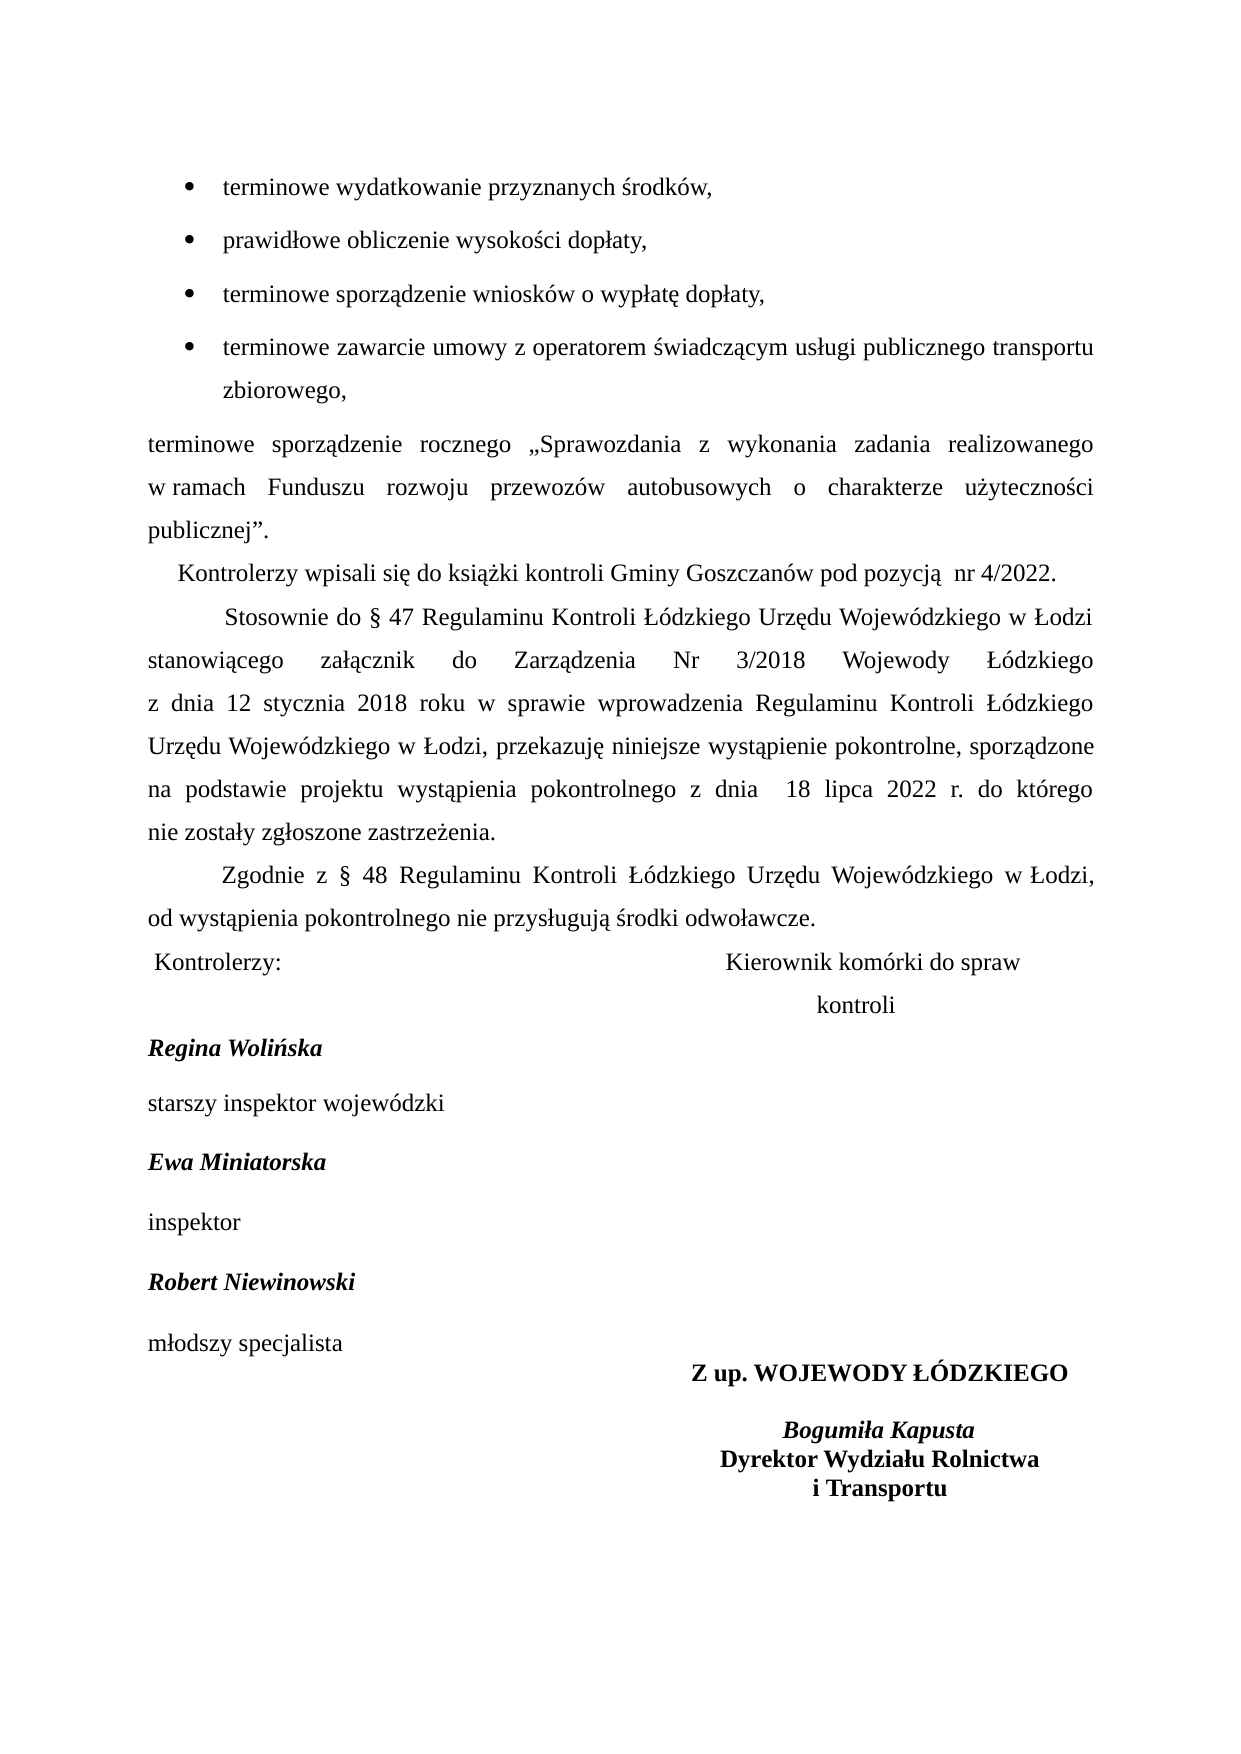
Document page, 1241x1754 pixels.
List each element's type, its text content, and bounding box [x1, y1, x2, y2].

text terminowe sporządzenie rocznego „Sprawozdania z wykonania zadania realizowanego w ramach Funduszu rozwoju przewozów autobusowych o charakterze użyteczności publicznej”. [148, 429, 1094, 544]
text Robert Niewinowski [148, 1267, 1094, 1296]
text Kontrolerzy wpisali się do książki kontroli Gminy Goszczanów pod pozycją nr 4/2022. [148, 558, 1094, 587]
text Regina Wolińska [148, 1033, 1094, 1062]
list terminowe sporządzenie wniosków o wypłatę dopłaty, [185, 279, 1094, 308]
text inspektor [148, 1207, 1094, 1236]
text Stosownie do § 47 Regulaminu Kontroli Łódzkiego Urzędu Wojewódzkiego w Łodzi stanowiącego załącznik do Zarządzenia Nr 3/2018 Wojewody Łódzkiego z dnia 12 stycznia 2018 roku w sprawie wprowadzenia Regulaminu Kontroli Łódzkiego Urzędu Wojewódzkiego w Łodzi, przekazuję niniejsze wystąpienie pokontrolne, sporządzone na podstawie projektu wystąpienia pokontrolnego z dnia 18 lipca 2022 r. do którego nie zostały zgłoszone zastrzeżenia. [148, 602, 1094, 846]
text Z up. WOJEWODY ŁÓDZKIEGO Bogumiła Kapusta Dyrektor Wydziału Rolnictwa i Transportu [665, 1358, 1094, 1502]
text młodszy specjalista [148, 1328, 1094, 1356]
text kontroli [148, 990, 1094, 1018]
list prawidłowe obliczenie wysokości dopłaty, [185, 225, 1094, 254]
list terminowe zawarcie umowy z operatorem świadczącym usługi publicznego transportu zbiorowego, [185, 332, 1094, 404]
text starszy inspektor wojewódzki [148, 1088, 1094, 1117]
text Kontrolerzy: Kierownik komórki do spraw [148, 947, 1094, 975]
list terminowe wydatkowanie przyznanych środków, [185, 172, 1094, 201]
text Zgodnie z § 48 Regulaminu Kontroli Łódzkiego Urzędu Wojewódzkiego w Łodzi, od wystąpienia pokontrolnego nie przysługują środki odwoławcze. [148, 860, 1094, 932]
text Ewa Miniatorska [148, 1147, 1094, 1176]
